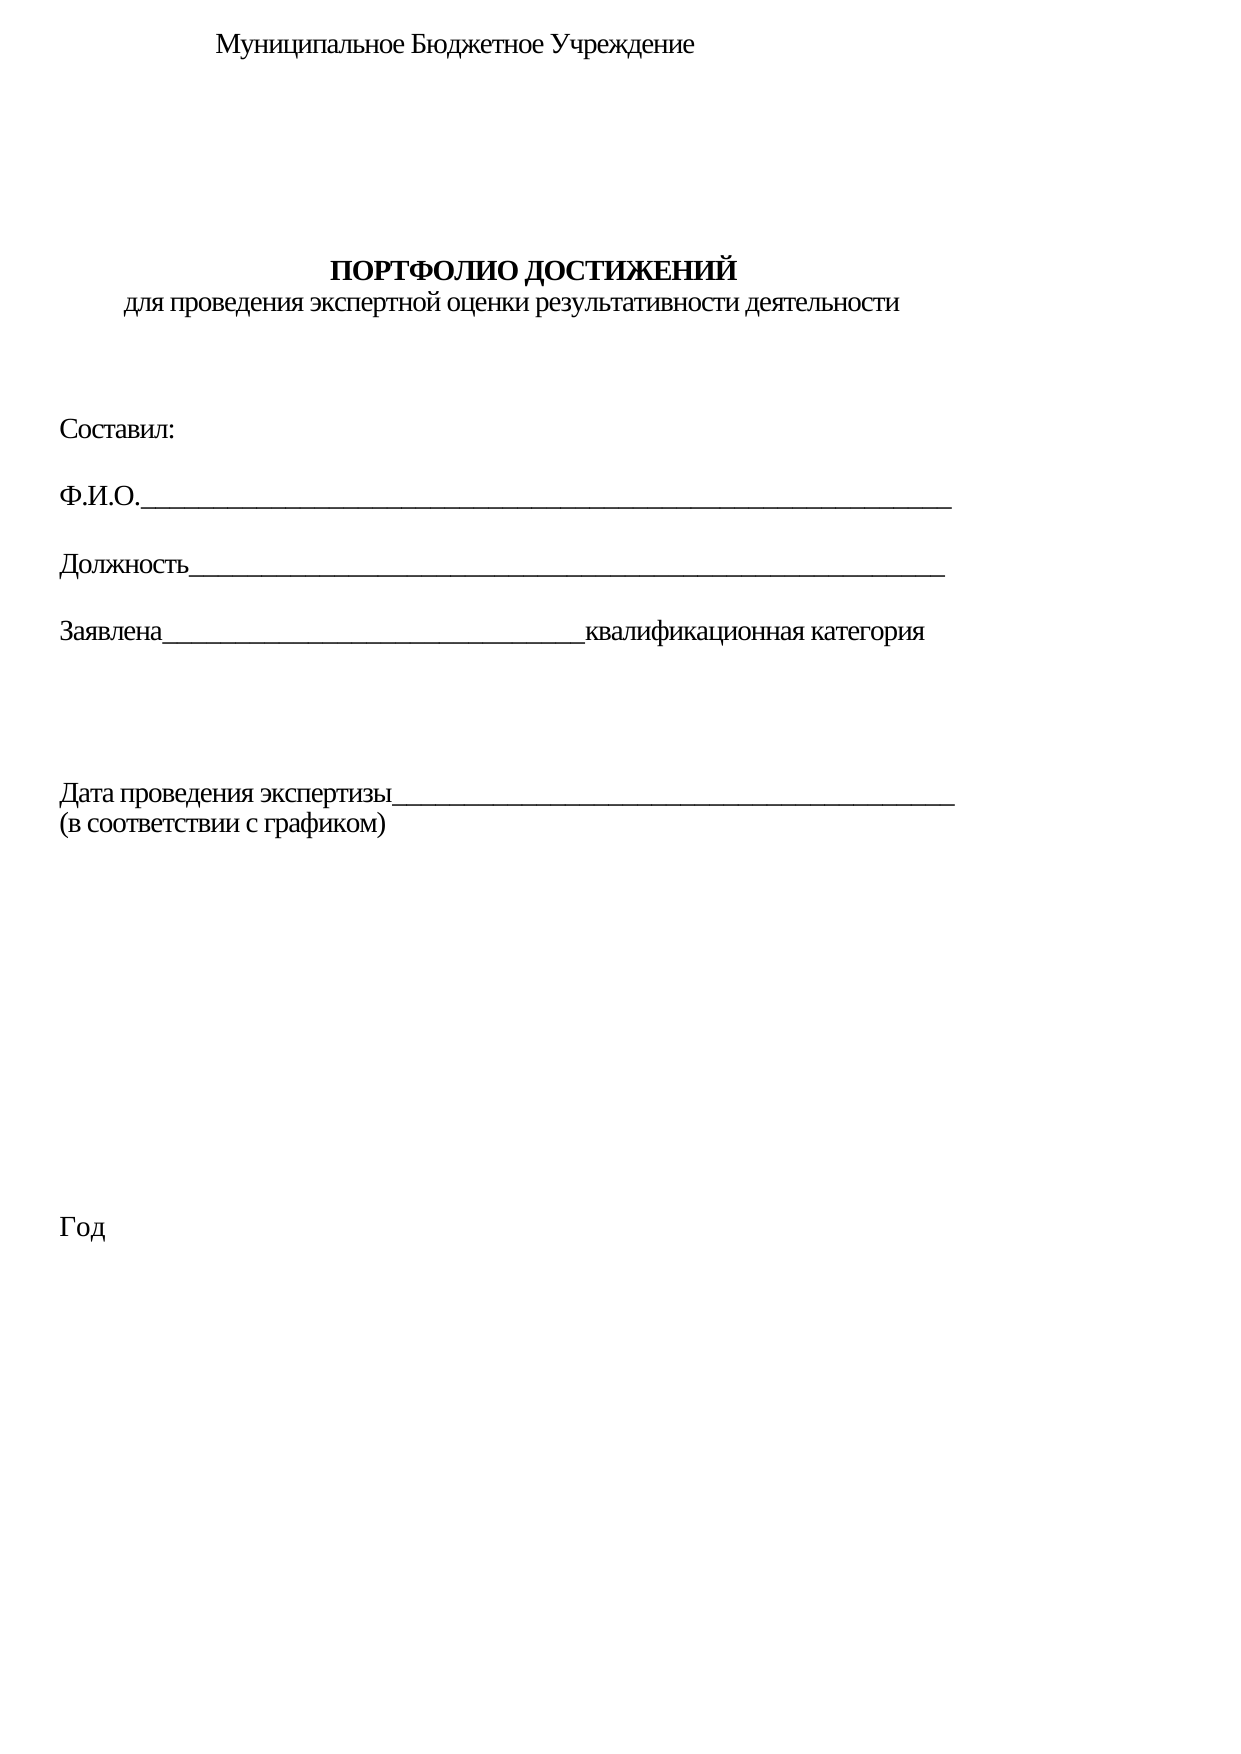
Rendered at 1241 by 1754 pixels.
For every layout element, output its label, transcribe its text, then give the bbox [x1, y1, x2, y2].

text Муниципальное Бюджетное Учреждение [59, 29, 1181, 60]
text Дата проведения экспертизы [59, 778, 1181, 808]
text для проведения экспертной оценки результативности деятельности [124, 287, 1181, 317]
text (в соответствии с графиком) [59, 808, 1181, 838]
text Ф.И.О. [59, 452, 1181, 519]
text Должность [59, 519, 1181, 587]
text ПОРТФОЛИО ДОСТИЖЕНИЙ [330, 257, 1181, 287]
text Заявлена квалификационная категория [59, 587, 1181, 654]
text Год [59, 1209, 1181, 1243]
text Составил: [59, 384, 1181, 452]
